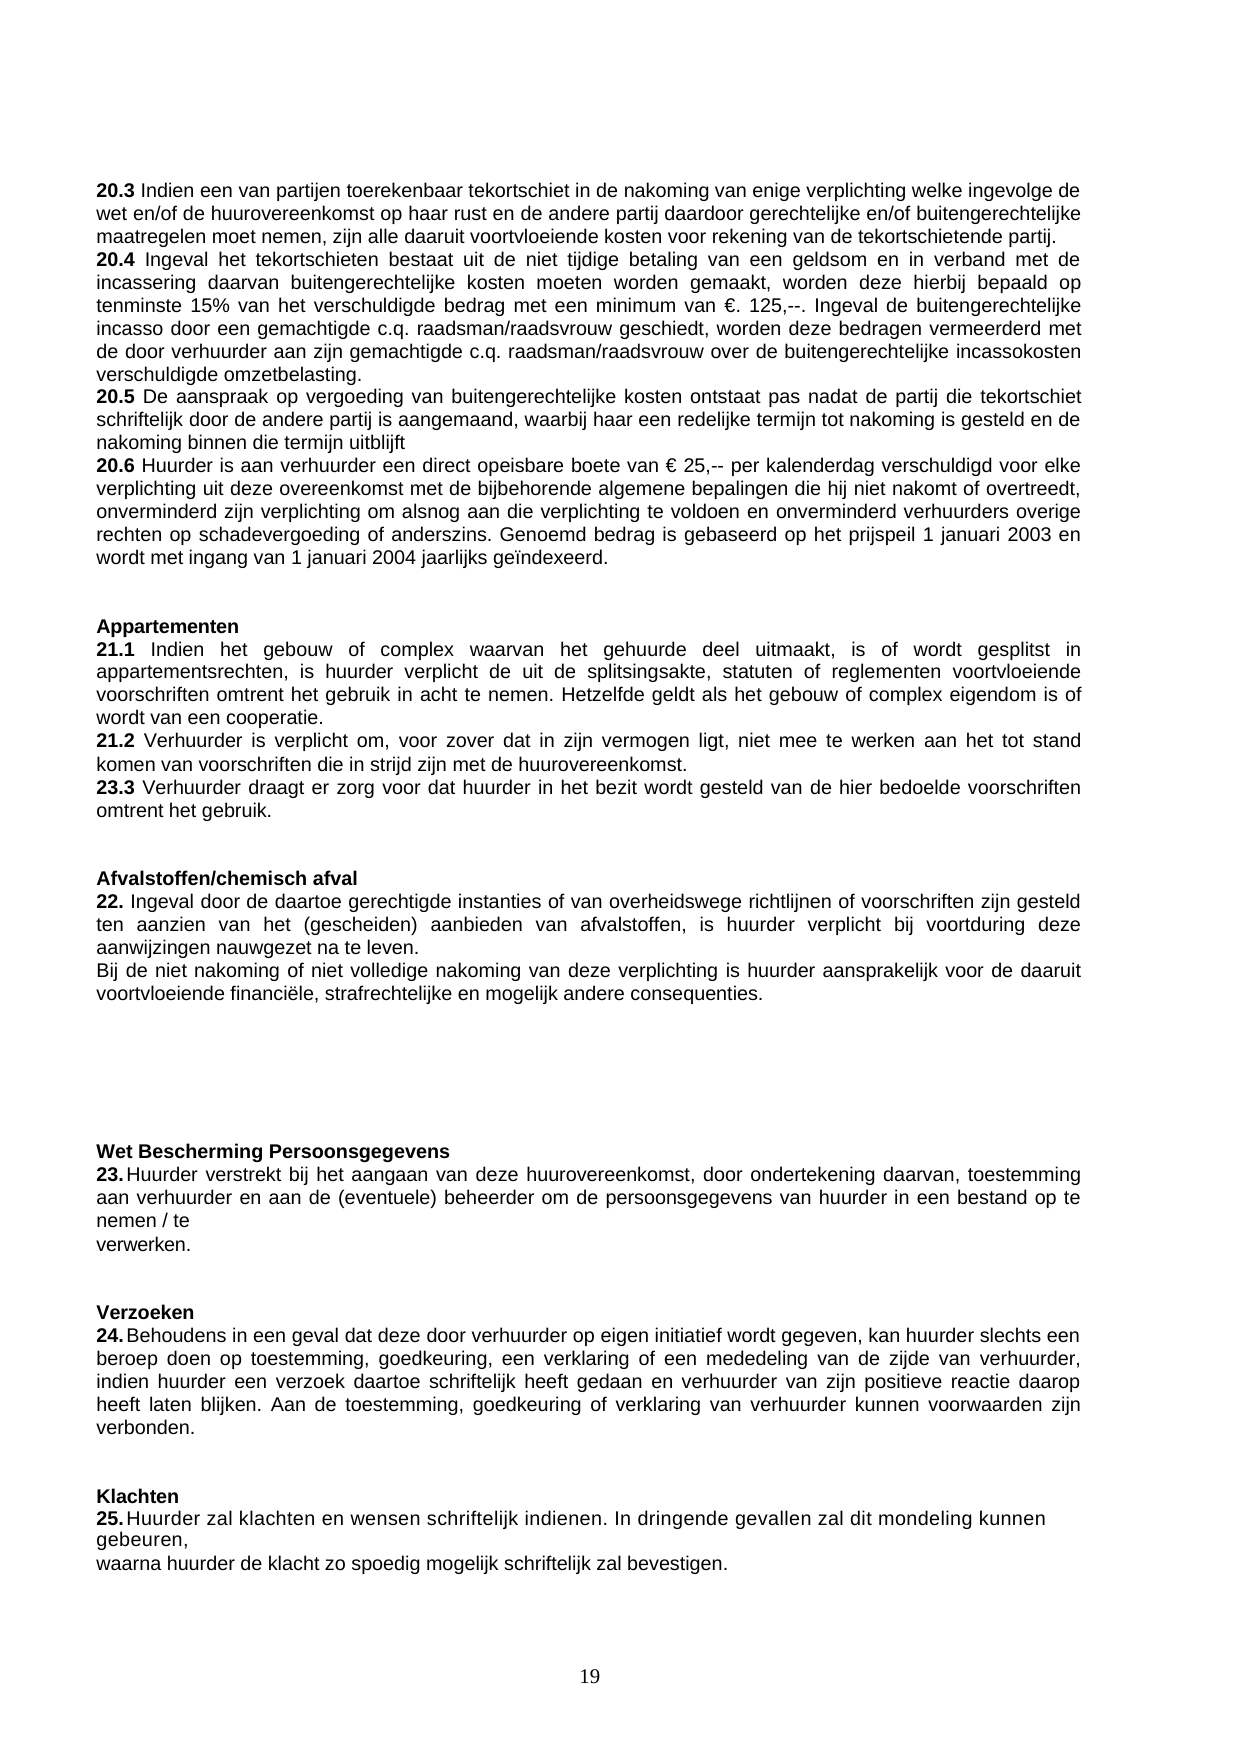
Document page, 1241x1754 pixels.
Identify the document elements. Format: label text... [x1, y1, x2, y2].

text waarna huurder de klacht zo spoedig mogelijk schriftelijk zal bevestigen. [96, 1551, 1090, 1575]
text verwerken. [96, 1233, 1090, 1257]
text 20.5 De aanspraak op vergoeding van buitengerechtelijke kosten ontstaat pas nadat de partij die tekortschiet schriftelijk door de andere partij is aangemaand, waarbij haar een redelijke termijn tot nakoming is gesteld en de nakoming binnen die termijn uitblijft [96, 386, 1083, 454]
text 20.6 Huurder is aan verhuurder een direct opeisbare boete van € 25,-- per kalenderdag verschuldigd voor elke verplichting uit deze overeenkomst met de bijbehorende algemene bepalingen die hij niet nakomt of overtreedt, onverminderd zijn verplichting om alsnog aan die verplichting te voldoen en onverminderd verhuurders overige rechten op schadevergoeding of anderszins. Genoemd bedrag is gebaseerd op het prijspeil 1 januari 2003 en wordt met ingang van 1 januari 2004 jaarlijks geïndexeerd. [96, 454, 1083, 569]
text 20.4 Ingeval het tekortschieten bestaat uit de niet tijdige betaling van een geldsom en in verband met de incassering daarvan buitengerechtelijke kosten moeten worden gemaakt, worden deze hierbij bepaald op tenminste 15% van het verschuldigde bedrag met een minimum van €. 125,--. Ingeval de buitengerechtelijke incasso door een gemachtigde c.q. raadsman/raadsvrouw geschiedt, worden deze bedragen vermeerderd met de door verhuurder aan zijn gemachtigde c.q. raadsman/raadsvrouw over de buitengerechtelijke incassokosten verschuldigde omzetbelasting. [96, 248, 1083, 386]
text Bij de niet nakoming of niet volledige nakoming van deze verplichting is huurder aansprakelijk voor de daaruit voortvloeiende financiële, strafrechtelijke en mogelijk andere consequenties. [96, 959, 1083, 1004]
text Klachten [96, 1485, 1090, 1508]
text 21.2 Verhuurder is verplicht om, voor zover dat in zijn vermogen ligt, niet mee te werken aan het tot stand komen van voorschriften die in strijd zijn met de huurovereenkomst. [96, 729, 1083, 776]
text 23.3 Verhuurder draagt er zorg voor dat huurder in het bezit wordt gesteld van de hier bedoelde voorschriften omtrent het gebruik. [96, 776, 1083, 822]
text Appartementen [96, 614, 1090, 638]
text 22. Ingeval door de daartoe gerechtigde instanties of van overheidswege richtlijnen of voorschriften zijn gesteld ten aanzien van het (gescheiden) aanbieden van afvalstoffen, is huurder verplicht bij voortduring deze aanwijzingen nauwgezet na te leven. [96, 890, 1083, 959]
list Huurder verstrekt bij het aangaan van deze huurovereenkomst, door ondertekening daarvan, toestemming aan verhuurder en aan de (eventuele) beheerder om de persoonsgegevens van huurder in een bestand op te nemen / te [96, 1163, 1083, 1233]
text Wet Bescherming Persoonsgegevens [96, 1140, 1090, 1163]
text 20.3 Indien een van partijen toerekenbaar tekortschiet in de nakoming van enige verplichting welke ingevolge de wet en/of de huurovereenkomst op haar rust en de andere partij daardoor gerechtelijke en/of buitengerechtelijke maatregelen moet nemen, zijn alle daaruit voortvloeiende kosten voor rekening van de tekortschietende partij. [96, 179, 1083, 248]
list Behoudens in een geval dat deze door verhuurder op eigen initiatief wordt gegeven, kan huurder slechts een beroep doen op toestemming, goedkeuring, een verklaring of een mededeling van de zijde van verhuurder, indien huurder een verzoek daartoe schriftelijk heeft gedaan en verhuurder van zijn positieve reactie daarop heeft laten blijken. Aan de toestemming, goedkeuring of verklaring van verhuurder kunnen voorwaarden zijn verbonden. [96, 1324, 1083, 1439]
text Verzoeken [96, 1302, 1090, 1324]
text 21.1 Indien het gebouw of complex waarvan het gehuurde deel uitmaakt, is of wordt gesplitst in appartementsrechten, is huurder verplicht de uit de splitsingsakte, statuten of reglementen voortvloeiende voorschriften omtrent het gebruik in acht te nemen. Hetzelfde geldt als het gebouw of complex eigendom is of wordt van een cooperatie. [96, 638, 1083, 729]
list Huurder zal klachten en wensen schriftelijk indienen. In dringende gevallen zal dit mondeling kunnen gebeuren, [96, 1508, 1090, 1551]
text Afvalstoffen/chemisch afval [96, 867, 1090, 890]
